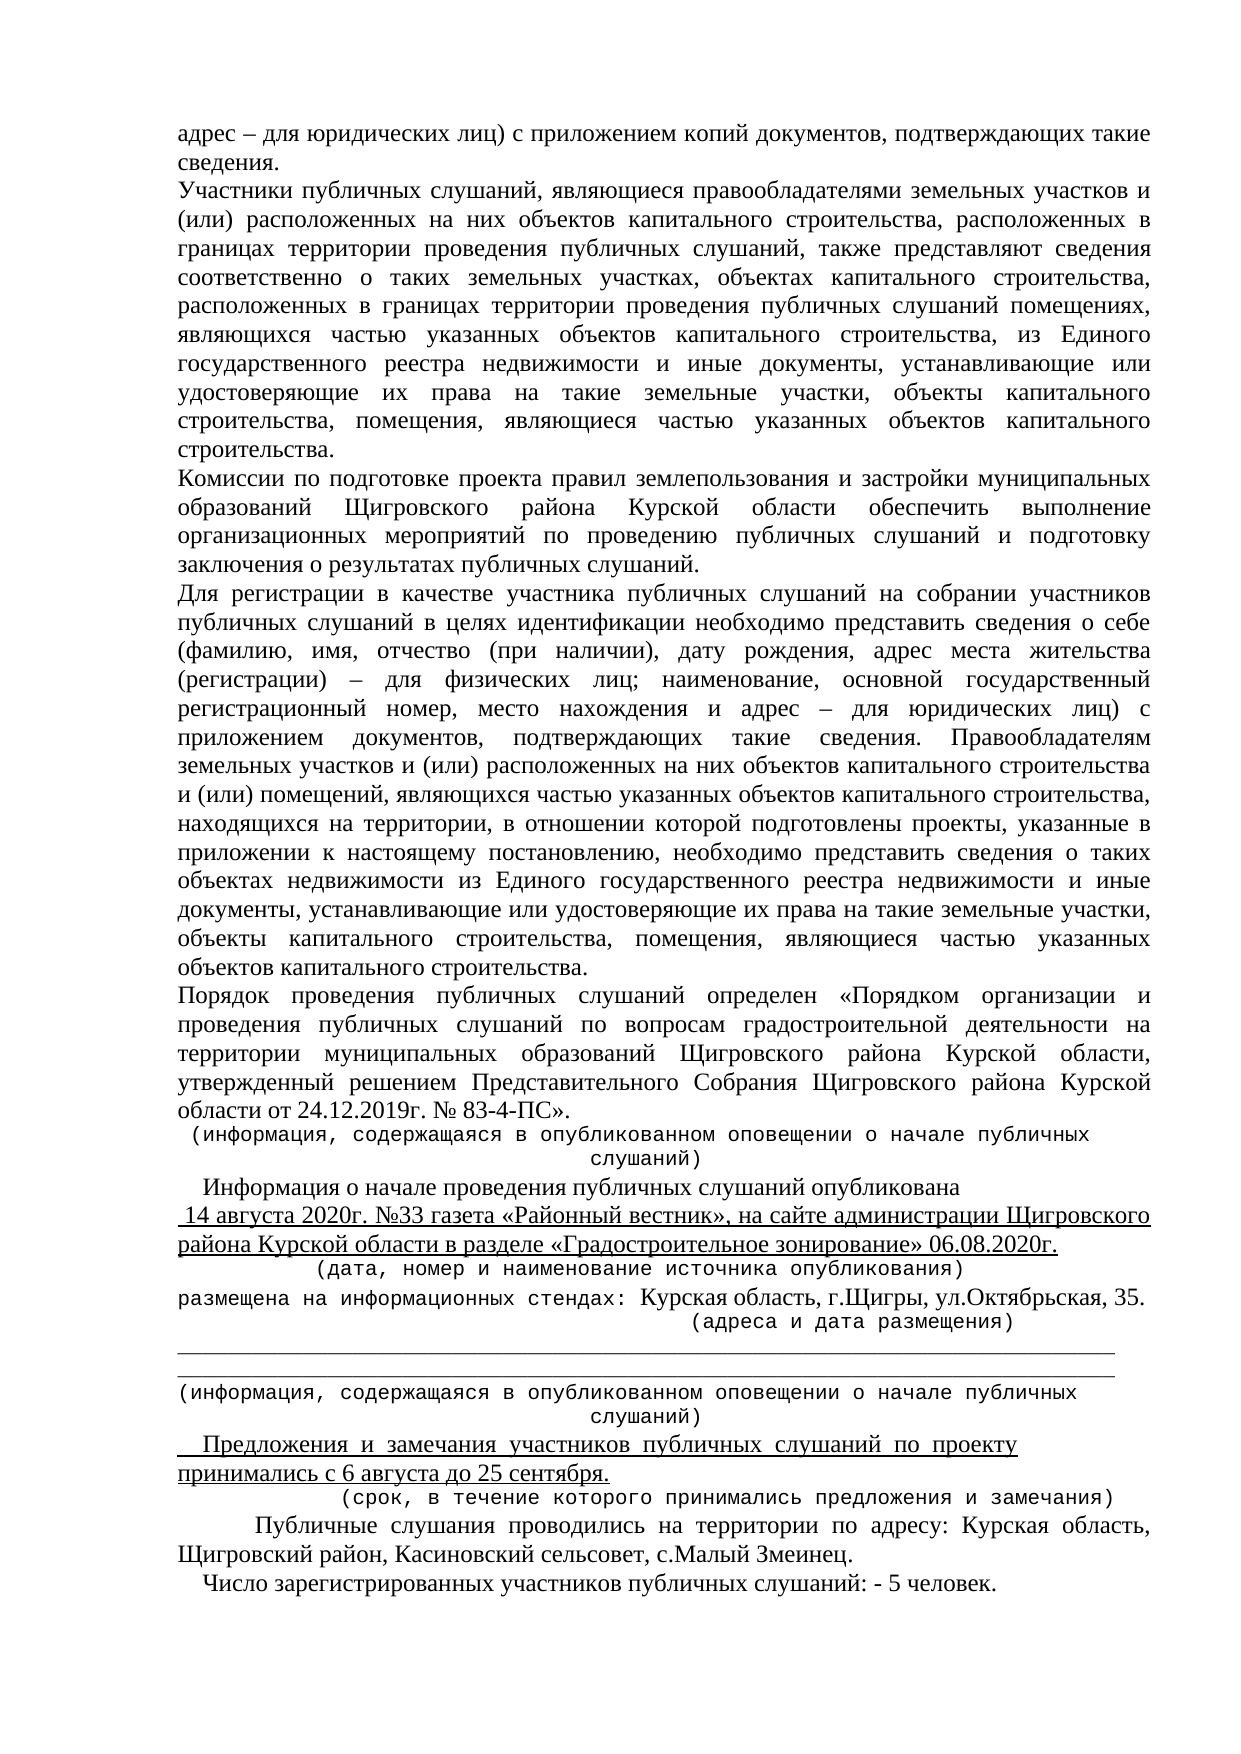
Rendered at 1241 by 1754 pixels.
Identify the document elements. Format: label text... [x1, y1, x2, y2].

text ___________________________________________________________________________ [177, 1335, 1152, 1358]
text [177, 118, 1152, 176]
text слушаний) [177, 1148, 1152, 1172]
text (дата, номер и наименование источника опубликования) [177, 1258, 1152, 1282]
text Для регистрации в качестве участника публичных слушаний на собрании участников публичных слушаний в целях идентификации необходимо представить сведения о себе (фамилию, имя, отчество (при наличии), дату рождения, адрес места жительства (регистрации) – для физических лиц; наименование, основной государственный регистрационный номер, место нахождения и адрес – для юридических лиц) с приложением документов, подтверждающих такие сведения. Правообладателям земельных участков и (или) расположенных на них объектов капитального строительства и (или) помещений, являющихся частью указанных объектов капитального строительства, находящихся на территории, в отношении которой подготовлены проекты, указанные в приложении к настоящему постановлению, необходимо представить сведения о таких объектах недвижимости из Единого государственного реестра недвижимости и иные документы, устанавливающие или удостоверяющие их права на такие земельные участки, объекты капитального строительства, помещения, являющиеся частью указанных объектов капитального строительства. [177, 578, 1152, 981]
text принимались с 6 августа до 25 сентября. [177, 1458, 1152, 1487]
text слушаний) [177, 1406, 1152, 1429]
text Публичные слушания проводились на территории по адресу: Курская область, Щигровский район, Касиновский сельсовет, с.Малый Змеинец. [177, 1511, 1152, 1568]
text Число зарегистрированных участников публичных слушаний: - 5 человек. [177, 1568, 1152, 1597]
text (адреса и дата размещения) [177, 1311, 1152, 1335]
text Информация о начале проведения публичных слушаний опубликована [177, 1172, 1152, 1200]
text 14 августа 2020г. №33 газета «Районный вестник», на сайте администрации Щигровского района Курской области в разделе «Градостроительное зонирование» 06.08.2020г. [177, 1200, 1152, 1258]
text Участники публичных слушаний, являющиеся правообладателями земельных участков и (или) расположенных на них объектов капитального строительства, расположенных в границах территории проведения публичных слушаний, также представляют сведения соответственно о таких земельных участках, объектах капитального строительства, расположенных в границах территории проведения публичных слушаний помещениях, являющихся частью указанных объектов капитального строительства, из Единого государственного реестра недвижимости и иные документы, устанавливающие или удостоверяющие их права на такие земельные участки, объекты капитального строительства, помещения, являющиеся частью указанных объектов капитального строительства. [177, 176, 1152, 463]
text Предложения и замечания участников публичных слушаний по проекту [177, 1429, 1152, 1458]
text (информация, содержащаяся в опубликованном оповещении о начале публичных [177, 1382, 1152, 1406]
text (информация, содержащаяся в опубликованном оповещении о начале публичных [177, 1124, 1152, 1148]
text (срок, в течение которого принимались предложения и замечания) [177, 1487, 1152, 1511]
text ___________________________________________________________________________ [177, 1358, 1152, 1382]
text Порядок проведения публичных слушаний определен «Порядком организации и проведения публичных слушаний по вопросам градостроительной деятельности на территории муниципальных образований Щигровского района Курской области, утвержденный решением Представительного Собрания Щигровского района Курской области от 24.12.2019г. № 83-4-ПС». [177, 981, 1152, 1124]
text размещена на информационных стендах: Курская область, г.Щигры, ул.Октябрьская, 35. [177, 1282, 1152, 1311]
text Комиссии по подготовке проекта правил землепользования и застройки муниципальных образований Щигровского района Курской области обеспечить выполнение организационных мероприятий по проведению публичных слушаний и подготовку заключения о результатах публичных слушаний. [177, 463, 1152, 578]
